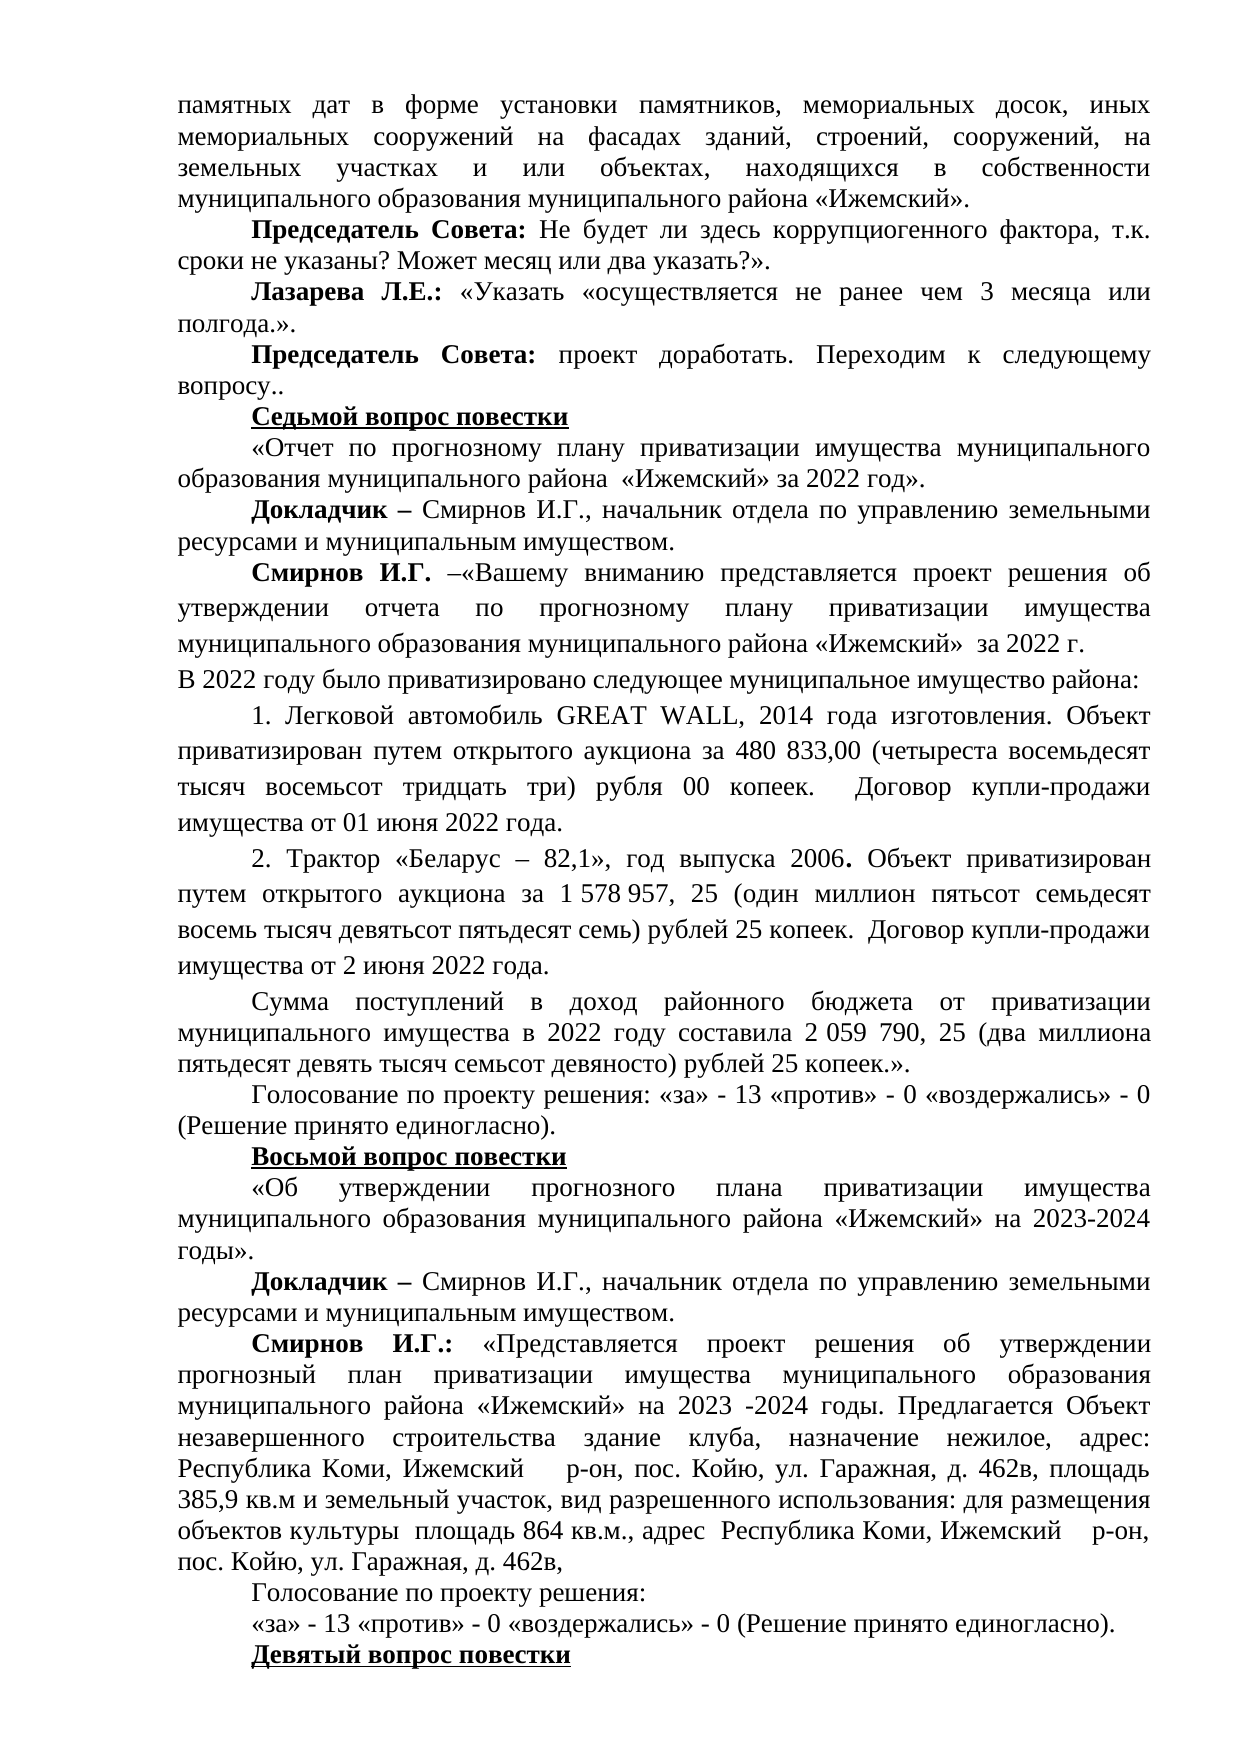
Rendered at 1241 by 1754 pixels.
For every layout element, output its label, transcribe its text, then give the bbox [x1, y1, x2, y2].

text «за» - 13 «против» - 0 «воздержались» - 0 (Решение принято единогласно). [177, 1607, 1152, 1639]
list «Об утверждении прогнозного плана приватизации имущества муниципального образования муниципального района «Ижемский» на 2023-2024 годы». [177, 1171, 1152, 1265]
text Смирнов И.Г. –«Вашему вниманию представляется проект решения об утверждении отчета по прогнозному плану приватизации имущества муниципального образования муниципального района «Ижемский» за 2022 г. [177, 556, 1152, 658]
text Председатель Совета: проект доработать. Переходим к следующему вопросу.. [177, 338, 1152, 400]
text Голосование по проекту решения: [177, 1576, 1152, 1607]
text Смирнов И.Г.: «Представляется проект решения об утверждении прогнозный план приватизации имущества муниципального образования муниципального района «Ижемский» на 2023 -2024 годы. Предлагается Объект незавершенного строительства здание клуба, назначение нежилое, адрес: Республика Коми, Ижемский р-он, пос. Койю, ул. Гаражная, д. 462в, площадь 385,9 кв.м и земельный участок, вид разрешенного использования: для размещения объектов культуры площадь 864 кв.м., адрес Республика Коми, Ижемский р-он, пос. Койю, ул. Гаражная, д. 462в, [177, 1327, 1152, 1576]
text Докладчик – Смирнов И.Г., начальник отдела по управлению земельными ресурсами и муниципальным имуществом. [177, 493, 1152, 556]
text В 2022 году было приватизировано следующее муниципальное имущество района: [177, 663, 1152, 694]
text Лазарева Л.Е.: «Указать «осуществляется не ранее чем 3 месяца или полгода.». [177, 276, 1152, 338]
text 1. Легковой автомобиль GREAT WALL, 2014 года изготовления. Объект приватизирован путем открытого аукциона за 480 833,00 (четыреста восемьдесят тысяч восемьсот тридцать три) рубля 00 копеек. Договор купли-продажи имущества от 01 июня 2022 года. [177, 699, 1152, 837]
text Голосование по проекту решения: «за» - 13 «против» - 0 «воздержались» - 0 (Решение принято единогласно). [177, 1078, 1152, 1140]
text Девятый вопрос повестки [177, 1639, 1152, 1670]
text «Отчет по прогнозному плану приватизации имущества муниципального образования муниципального района «Ижемский» за 2022 год». [177, 431, 1152, 493]
text Председатель Совета: Не будет ли здесь коррупциогенного фактора, т.к. сроки не указаны? Может месяц или два указать?». [177, 213, 1152, 276]
list Докладчик – Смирнов И.Г., начальник отдела по управлению земельными ресурсами и муниципальным имуществом. [177, 1265, 1152, 1327]
text Восьмой вопрос повестки [177, 1140, 1152, 1171]
text Седьмой вопрос повестки [177, 400, 1152, 431]
text Сумма поступлений в доход районного бюджета от приватизации муниципального имущества в 2022 году составила 2 059 790, 25 (два миллиона пятьдесят девять тысяч семьсот девяносто) рублей 25 копеек.». [177, 984, 1152, 1078]
subtitle 2. Трактор «Беларус – 82,1», год выпуска 2006. Объект приватизирован путем открытого аукциона за 1 578 957, 25 (один миллион пятьсот семьдесят восемь тысяч девятьсот пятьдесят семь) рублей 25 копеек. Договор купли-продажи имущества от 2 июня 2022 года. [177, 842, 1152, 980]
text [177, 89, 1152, 213]
